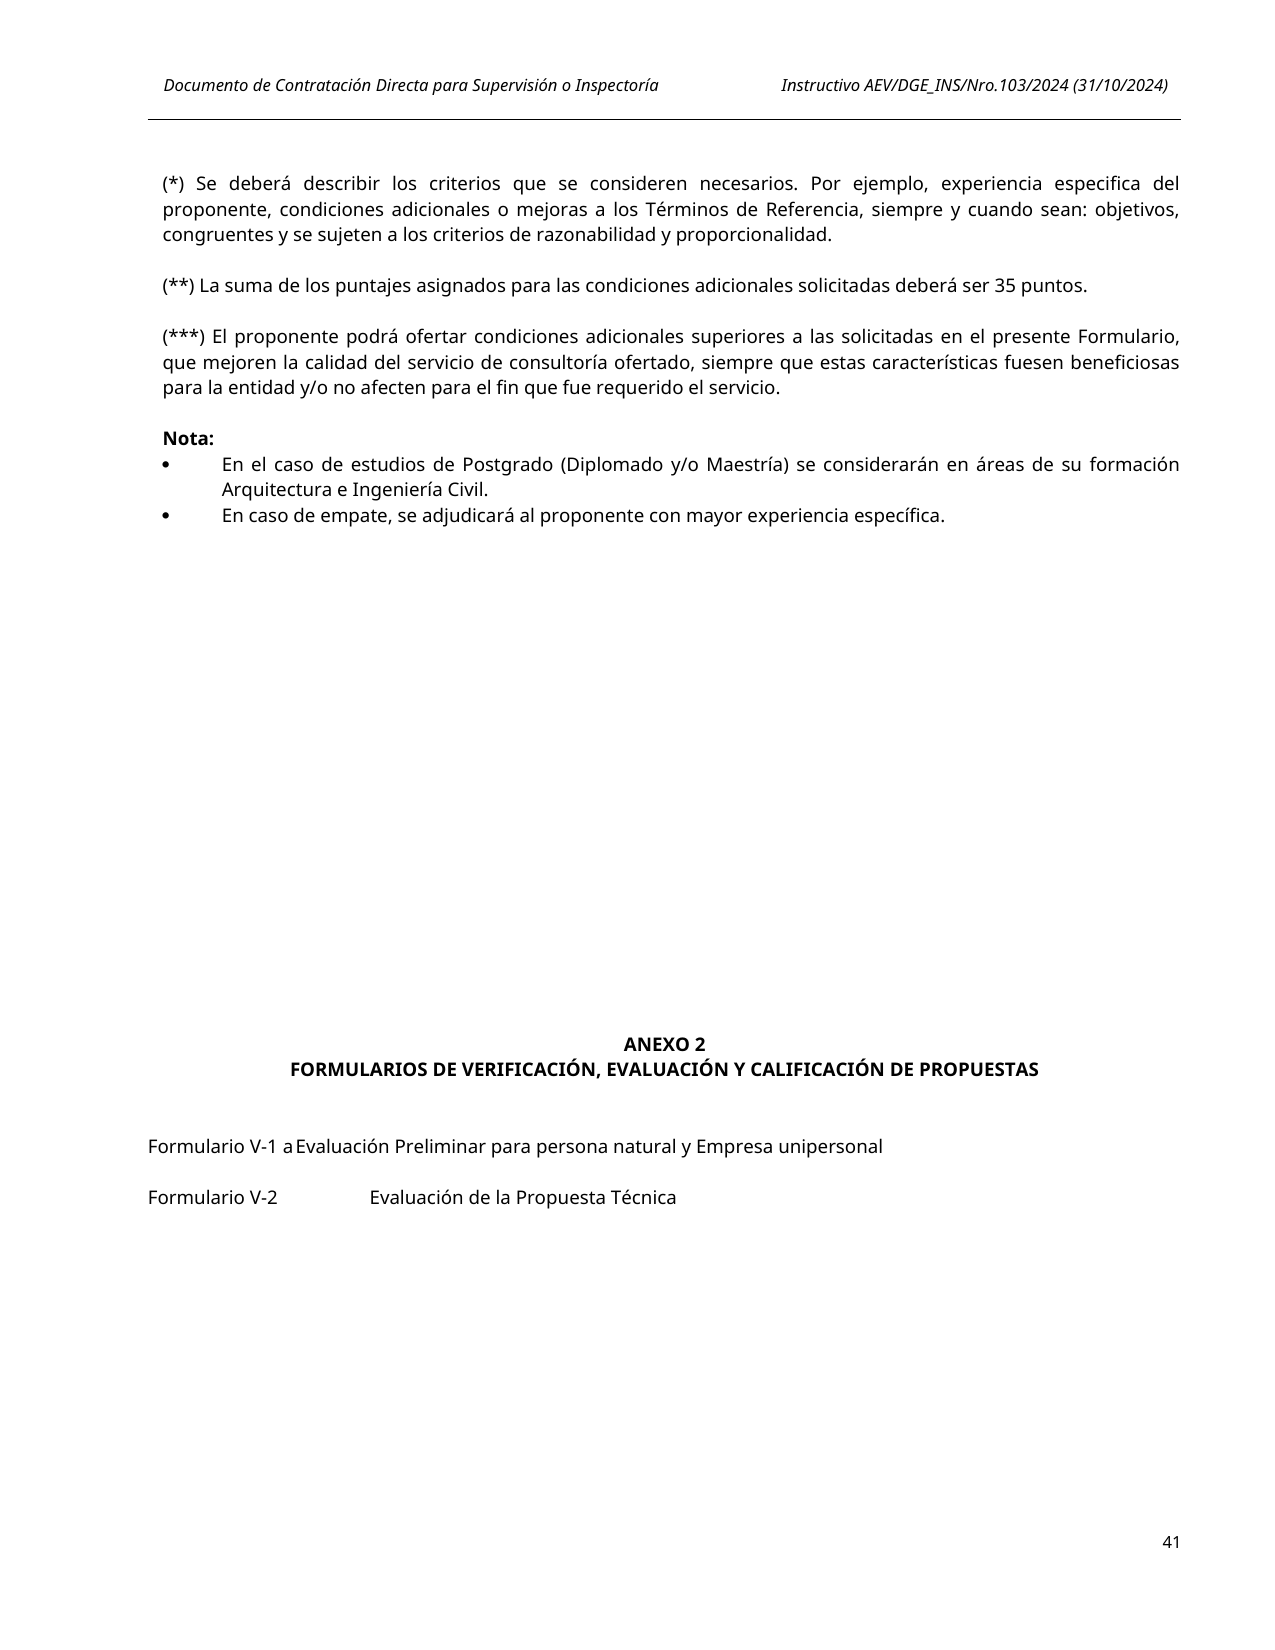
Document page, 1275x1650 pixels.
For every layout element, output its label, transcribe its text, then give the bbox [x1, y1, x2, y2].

text (*) Se deberá describir los criterios que se consideren necesarios. Por ejemplo, experiencia especifica del proponente, condiciones adicionales o mejoras a los Términos de Referencia, siempre y cuando sean: objetivos, congruentes y se sujeten a los criterios de razonabilidad y proporcionalidad. [162, 170, 1181, 247]
text (***) El proponente podrá ofertar condiciones adicionales superiores a las solicitadas en el presente Formulario, que mejoren la calidad del servicio de consultoría ofertado, siempre que estas características fuesen beneficiosas para la entidad y/o no afecten para el fin que fue requerido el servicio. [162, 323, 1181, 400]
list En caso de empate, se adjudicará al proponente con mayor experiencia específica. [162, 502, 1181, 528]
text Formulario V-1 a Evaluación Preliminar para persona natural y Empresa unipersonal [148, 1133, 1181, 1159]
text (**) La suma de los puntajes asignados para las condiciones adicionales solicitadas deberá ser 35 puntos. [162, 272, 1181, 298]
text Nota: [162, 426, 1181, 451]
text Formulario V-2 Evaluación de la Propuesta Técnica [148, 1184, 1181, 1210]
text FORMULARIOS DE VERIFICACIÓN, EVALUACIÓN Y CALIFICACIÓN DE PROPUESTAS [148, 1057, 1181, 1082]
list En el caso de estudios de Postgrado (Diplomado y/o Maestría) se considerarán en áreas de su formación Arquitectura e Ingeniería Civil. [162, 451, 1181, 502]
text ANEXO 2 [148, 1031, 1181, 1057]
